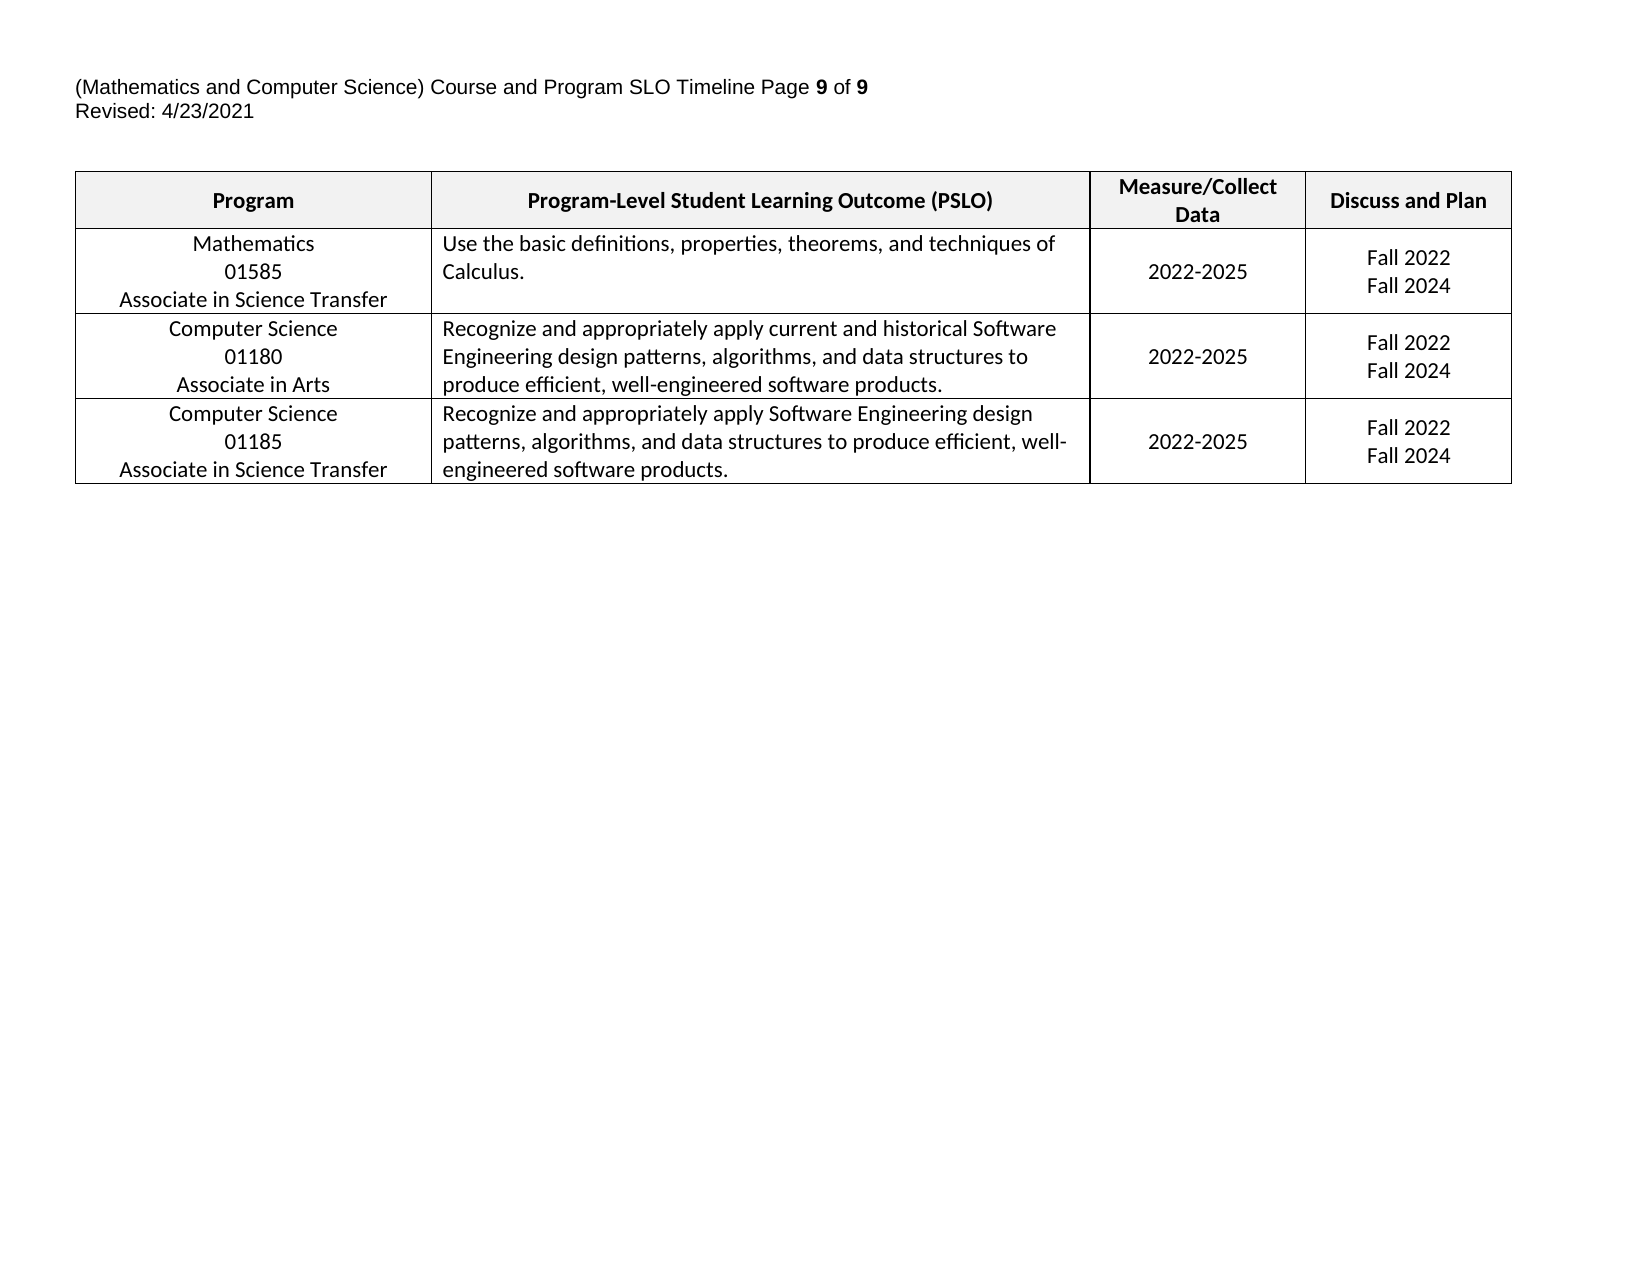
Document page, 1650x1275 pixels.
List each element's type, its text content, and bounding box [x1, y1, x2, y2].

table_header Measure/Collect Data [1091, 172, 1305, 228]
table_header Program [76, 172, 431, 228]
table_cell Fall 2022 Fall 2024 [1306, 229, 1511, 313]
table_cell Recognize and appropriately apply current and historical Software Engineering design patterns, algorithms, and data structures to produce efficient, well-engineered software products. [432, 314, 1089, 398]
table_cell Recognize and appropriately apply Software Engineering design patterns, algorithms, and data structures to produce efficient, well-engineered software products. [432, 399, 1089, 483]
table_cell Fall 2022 Fall 2024 [1306, 399, 1511, 483]
table_cell Computer Science 01180 Associate in Arts [76, 314, 431, 398]
table_cell Use the basic definitions, properties, theorems, and techniques of Calculus. [432, 229, 1089, 313]
table_cell Fall 2022 Fall 2024 [1306, 314, 1511, 398]
table_cell 2022-2025 [1091, 314, 1305, 398]
table_cell Mathematics 01585 Associate in Science Transfer [76, 229, 431, 313]
table_cell Computer Science 01185 Associate in Science Transfer [76, 399, 431, 483]
table_cell 2022-2025 [1091, 229, 1305, 313]
table_header Program-Level Student Learning Outcome (PSLO) [432, 172, 1089, 228]
table_header Discuss and Plan [1306, 172, 1511, 228]
table_cell 2022-2025 [1091, 399, 1305, 483]
